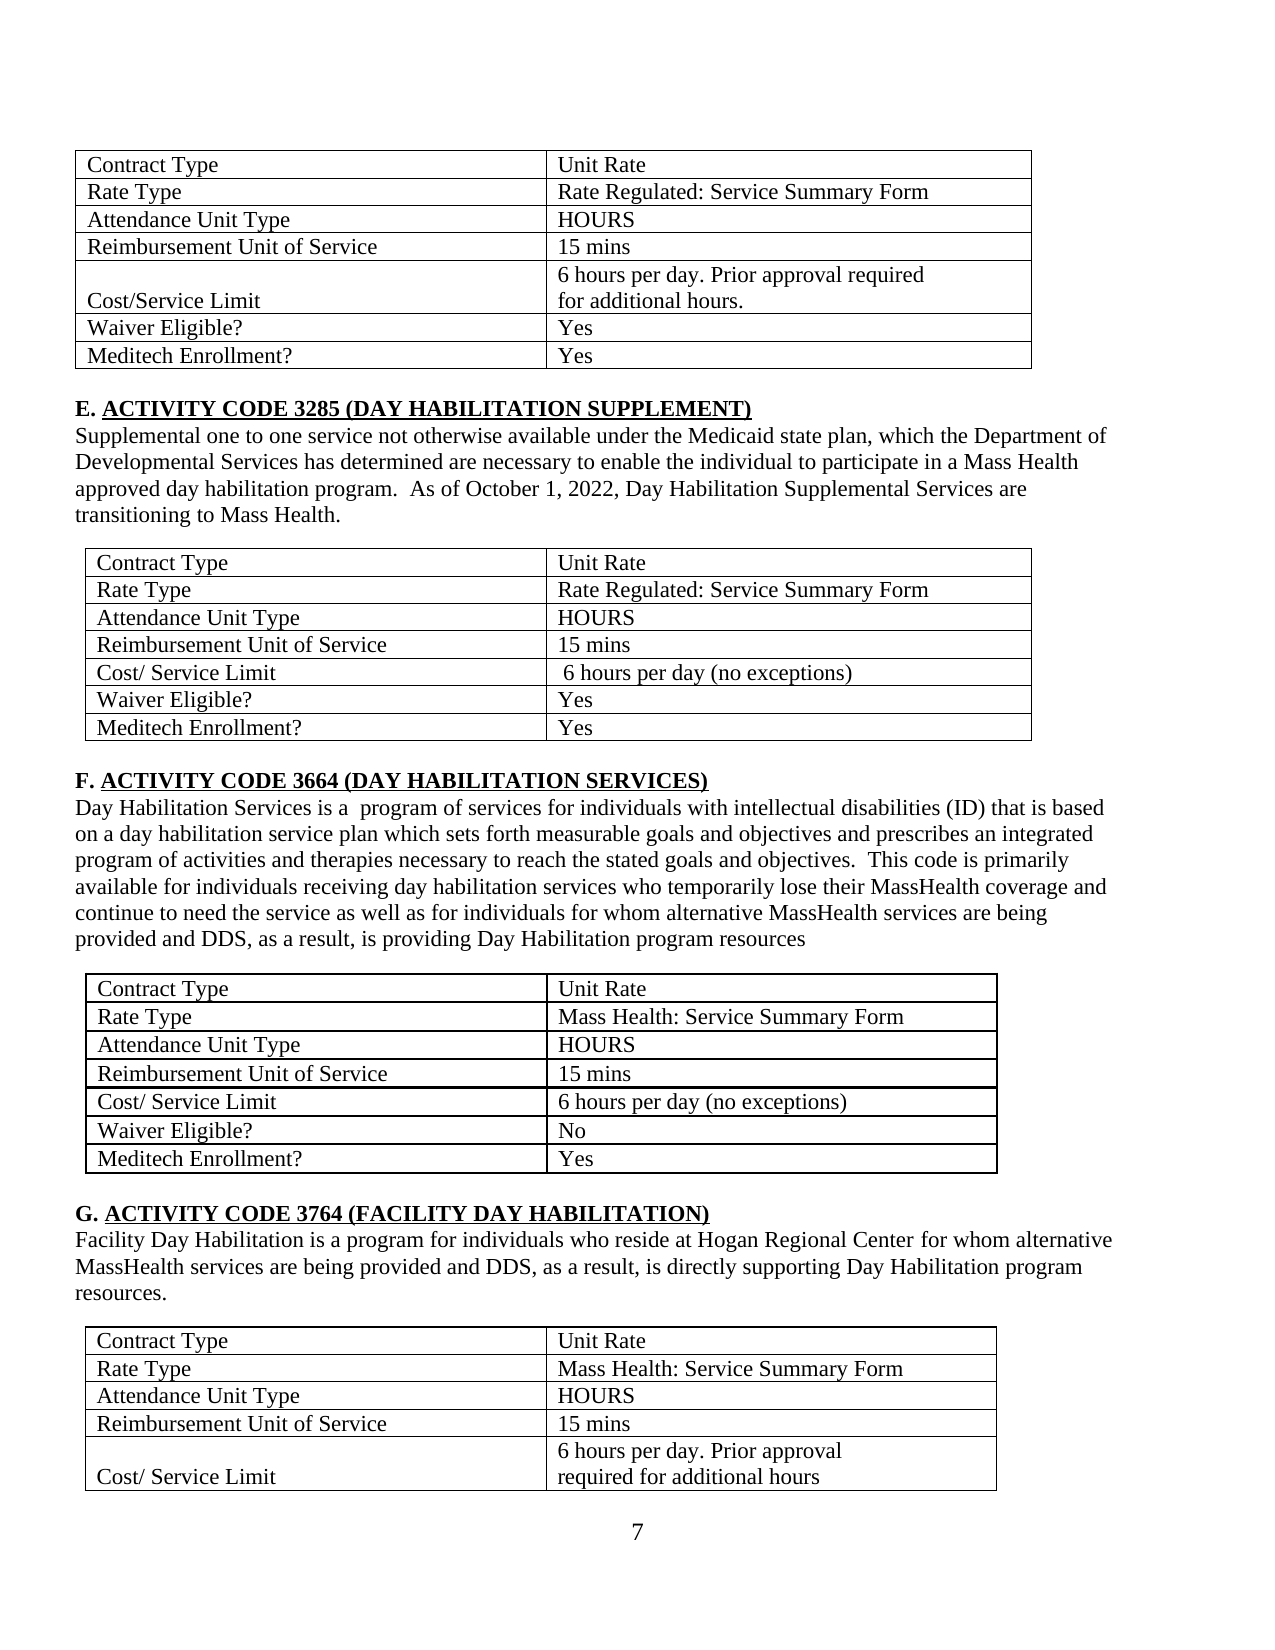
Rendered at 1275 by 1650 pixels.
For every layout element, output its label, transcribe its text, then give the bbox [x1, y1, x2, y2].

table_header Contract Type [76, 151, 546, 177]
table_cell Reimbursement Unit of Service [76, 233, 546, 259]
table_cell 15 mins [547, 1410, 996, 1436]
table_cell Attendance Unit Type [87, 1032, 546, 1058]
table_cell Rate Type [87, 1003, 546, 1029]
table_cell 6 hours per day. Prior approval required for additional hours [547, 1437, 996, 1490]
table_header Unit Rate [547, 1328, 996, 1354]
table_cell 15 mins [547, 233, 1031, 259]
table_cell No [548, 1117, 996, 1143]
table_cell Attendance Unit Type [76, 206, 546, 232]
table_header Unit Rate [548, 975, 996, 1001]
text Facility Day Habilitation is a program for individuals who reside at Hogan Regional Center for whom alternative MassHealth services are being provided and DDS, as a result, is directly supporting Day Habilitation program resources. [75, 1226, 1125, 1306]
table_cell HOURS [547, 604, 1031, 630]
table_cell 6 hours per day (no exceptions) [548, 1089, 996, 1115]
table_cell Cost/ Service Limit [86, 659, 546, 685]
table_cell Cost/ Service Limit [87, 1089, 546, 1115]
table_cell Yes [547, 686, 1031, 712]
table_cell Waiver Eligible? [86, 686, 546, 712]
subtitle E. ACTIVITY CODE 3285 (DAY HABILITATION SUPPLEMENT) [75, 396, 1125, 422]
table_header Contract Type [86, 549, 546, 576]
table_cell Waiver Eligible? [87, 1117, 546, 1143]
table_cell Meditech Enrollment? [76, 342, 546, 368]
table_header Unit Rate [547, 151, 1031, 177]
table_cell Rate Regulated: Service Summary Form [547, 179, 1031, 205]
table_cell HOURS [548, 1032, 996, 1058]
table_cell Attendance Unit Type [86, 1382, 546, 1408]
table_cell Meditech Enrollment? [87, 1145, 546, 1172]
table_cell Yes [548, 1145, 996, 1172]
text Supplemental one to one service not otherwise available under the Medicaid state plan, which the Department of Developmental Services has determined are necessary to enable the individual to participate in a Mass Health approved day habilitation program. As of October 1, 2022, Day Habilitation Supplemental Services are transitioning to Mass Health. [75, 422, 1125, 527]
table_cell Rate Type [86, 1355, 546, 1381]
table_cell HOURS [547, 1382, 996, 1408]
text Day Habilitation Services is a program of services for individuals with intellectual disabilities (ID) that is based on a day habilitation service plan which sets forth measurable goals and objectives and prescribes an integrated program of activities and therapies necessary to reach the stated goals and objectives. This code is primarily available for individuals receiving day habilitation services who temporarily lose their MassHealth coverage and continue to need the service as well as for individuals for whom alternative MassHealth services are being provided and DDS, as a result, is providing Day Habilitation program resources [75, 794, 1125, 952]
table_cell HOURS [547, 206, 1031, 232]
table_cell Mass Health: Service Summary Form [547, 1355, 996, 1381]
table_cell Yes [547, 314, 1031, 341]
table_cell Meditech Enrollment? [86, 714, 546, 740]
table_header Contract Type [87, 975, 546, 1001]
table_cell Cost/ Service Limit [86, 1437, 546, 1490]
table_cell Rate Type [76, 179, 546, 205]
table_cell Reimbursement Unit of Service [87, 1060, 546, 1086]
table_cell Yes [547, 342, 1031, 368]
table_cell 15 mins [548, 1060, 996, 1086]
table_cell Rate Type [86, 577, 546, 603]
table_cell Rate Regulated: Service Summary Form [547, 577, 1031, 603]
table_cell Waiver Eligible? [76, 314, 546, 341]
table_cell Mass Health: Service Summary Form [548, 1003, 996, 1029]
table_header Unit Rate [547, 549, 1031, 576]
table_cell 6 hours per day (no exceptions) [547, 659, 1031, 685]
table_cell Yes [547, 714, 1031, 740]
table_cell 6 hours per day. Prior approval required for additional hours. [547, 261, 1031, 313]
table_cell 15 mins [547, 631, 1031, 658]
text G. ACTIVITY CODE 3764 (FACILITY DAY HABILITATION) [75, 1200, 1125, 1226]
table_cell Cost/Service Limit [76, 261, 546, 313]
table_cell Reimbursement Unit of Service [86, 631, 546, 658]
table_cell Reimbursement Unit of Service [86, 1410, 546, 1436]
text F. ACTIVITY CODE 3664 (DAY HABILITATION SERVICES) [75, 767, 1125, 794]
table_cell Attendance Unit Type [86, 604, 546, 630]
table_header Contract Type [86, 1328, 546, 1354]
